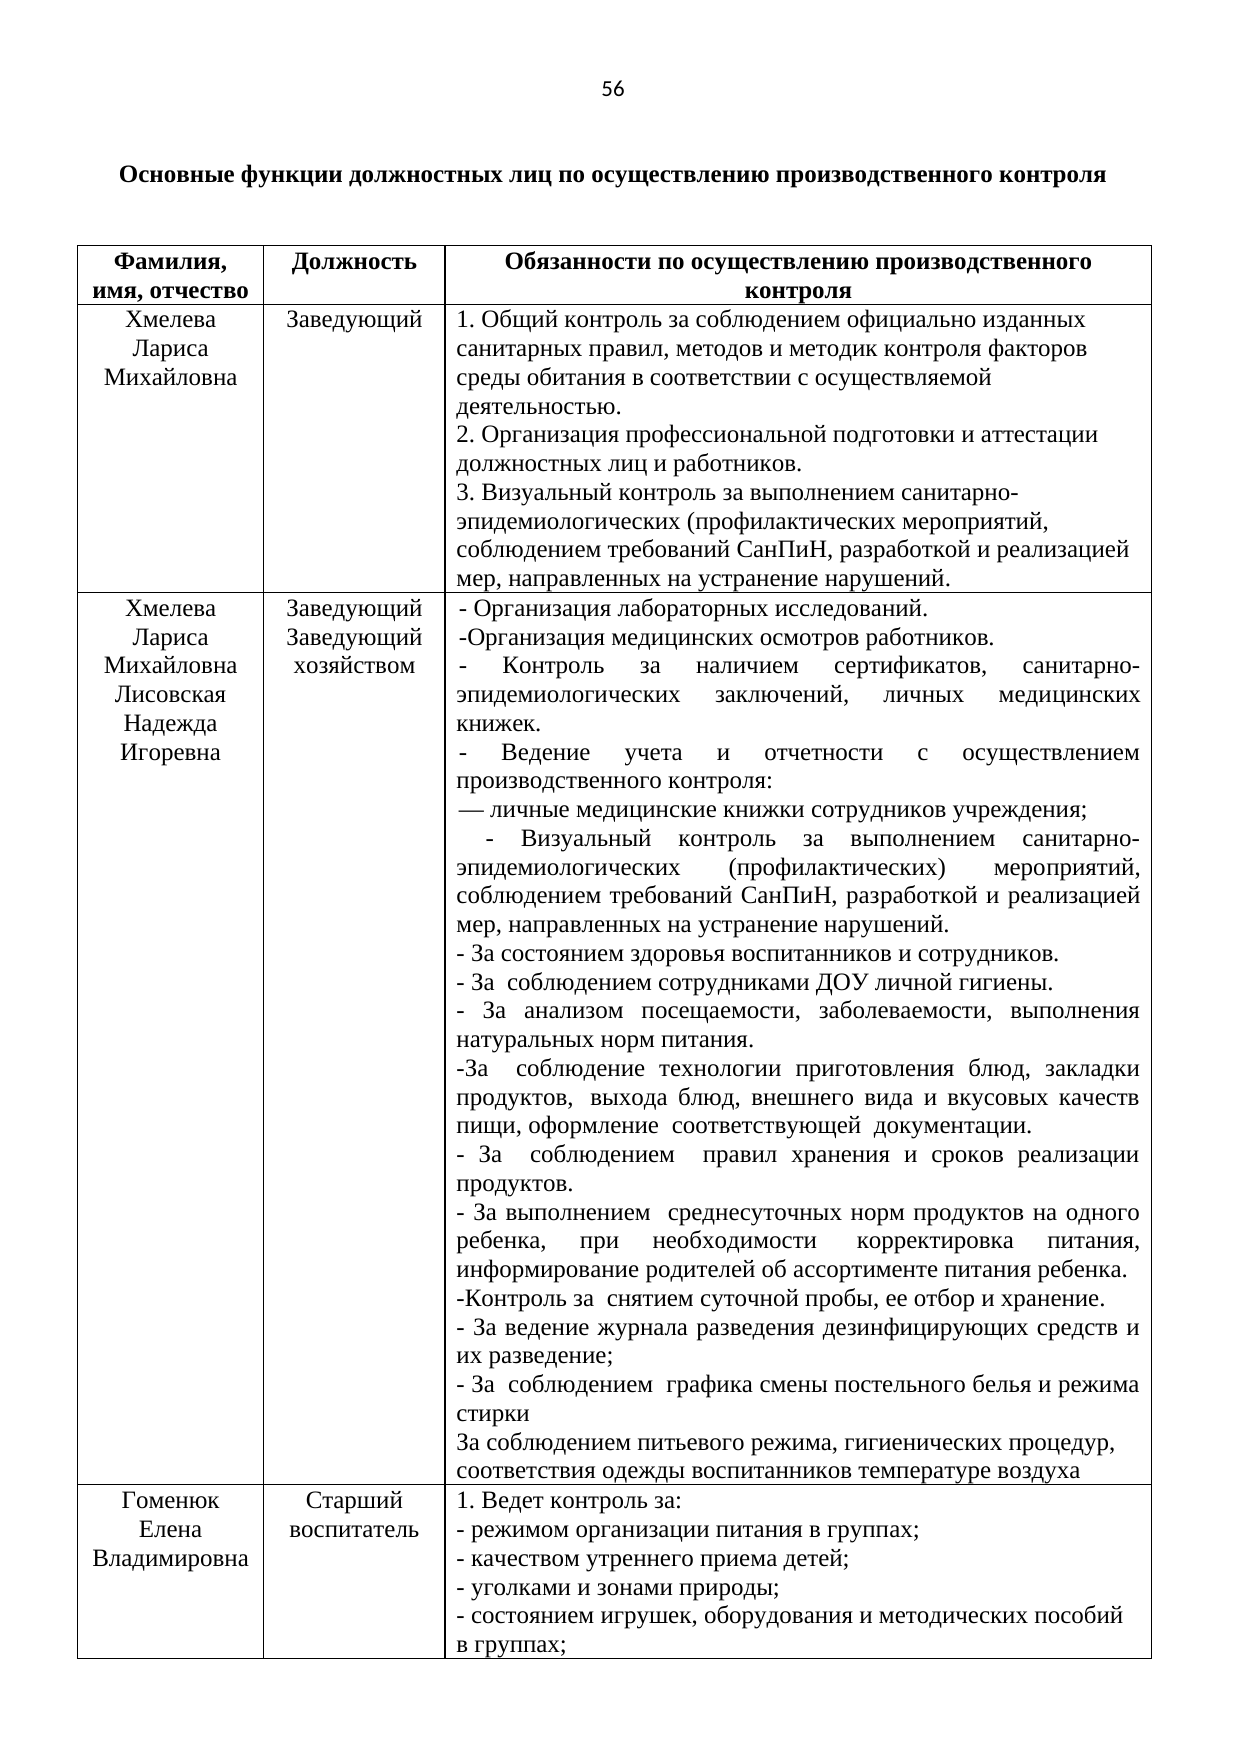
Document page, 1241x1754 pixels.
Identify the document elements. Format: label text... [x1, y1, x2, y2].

table_cell 1. Общий контроль за соблюдением официально изданных санитарных правил, методов и методик контроля факторов среды обитания в соответствии с осуществляемой деятельностью. 2. Организация профессиональной подготовки и аттестации должностных лиц и работников. 3. Визуальный контроль за выполнением санитарно-эпидемиологических (профилактических мероприятий, соблюдением требований СанПиН, разработкой и реализацией мер, направленных на устранение нарушений. [446, 305, 1151, 592]
table_header Обязанности по осуществлению производственного контроля [446, 246, 1151, 303]
table_cell Заведующий Заведующий хозяйством [264, 593, 444, 1484]
table_header Должность [264, 246, 444, 303]
table_cell Заведующий [264, 305, 444, 592]
table_cell Хмелева Лариса Михайловна [78, 305, 263, 592]
table_cell - Организация лабораторных исследований. -Организация медицинских осмотров работников. - Контроль за наличием сертификатов, санитарно-эпидемиологических заключений, личных медицинских книжек. - Ведение учета и отчетности с осуществлением производственного контроля: — личные медицинские книжки сотрудников учреждения; - Визуальный контроль за выполнением санитарно-эпидемиологических (профилактических) мероприятий, соблюдением требований СанПиН, разработкой и реализацией мер, направленных на устранение нарушений. - За состоянием здоровья воспитанников и сотрудников. - За соблюдением сотрудниками ДОУ личной гигиены. - За анализом посещаемости, заболеваемости, выполнения натуральных норм питания. -За соблюдение технологии приготовления блюд, закладки продуктов, выхода блюд, внешнего вида и вкусовых качеств пищи, оформление соответствующей документации. - За соблюдением правил хранения и сроков реализации продуктов. - За выполнением среднесуточных норм продуктов на одного ребенка, при необходимости корректировка питания, информирование родителей об ассортименте питания ребенка. -Контроль за снятием суточной пробы, ее отбор и хранение. - За ведение журнала разведения дезинфицирующих средств и их разведение; - За соблюдением графика смены постельного белья и режима стирки За соблюдением питьевого режима, гигиенических процедур, соответствия одежды воспитанников температуре воздуха [446, 593, 1151, 1484]
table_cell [446, 1485, 1151, 1658]
table_header Фамилия, имя, отчество [78, 246, 263, 303]
table_cell Хмелева Лариса Михайловна Лисовская Надежда Игоревна [78, 593, 263, 1484]
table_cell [78, 1485, 263, 1658]
table_cell Старший воспитатель [264, 1485, 444, 1658]
text Основные функции должностных лиц по осуществлению производственного контроля [89, 159, 1137, 187]
